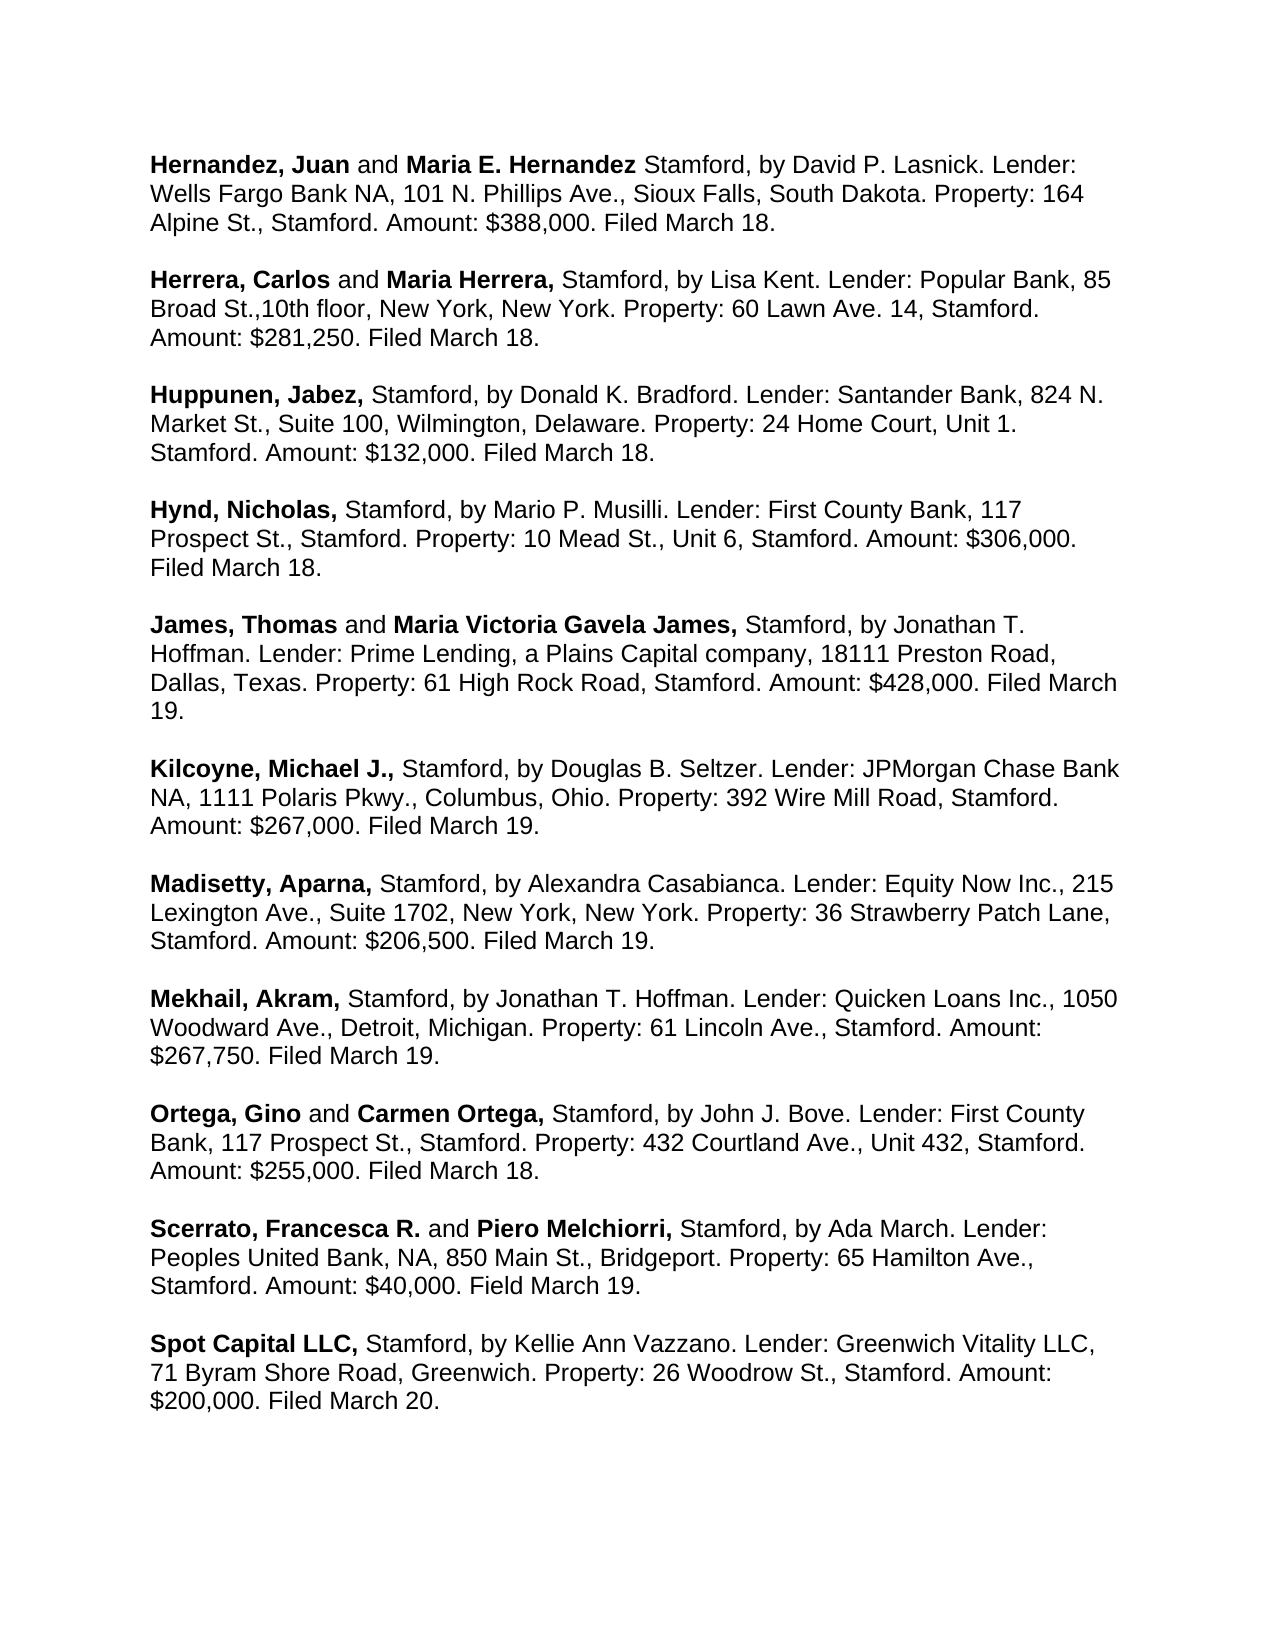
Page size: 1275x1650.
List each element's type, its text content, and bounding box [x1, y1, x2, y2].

text Hernandez, Juan and Maria E. Hernandez Stamford, by David P. Lasnick. Lender: Wells Fargo Bank NA, 101 N. Phillips Ave., Sioux Falls, South Dakota. Property: 164 Alpine St., Stamford. Amount: $388,000. Filed March 18. [150, 150, 1125, 236]
text James, Thomas and Maria Victoria Gavela James, Stamford, by Jonathan T. Hoffman. Lender: Prime Lending, a Plains Capital company, 18111 Preston Road, Dallas, Texas. Property: 61 High Rock Road, Stamford. Amount: $428,000. Filed March 19. [150, 610, 1125, 725]
text Huppunen, Jabez, Stamford, by Donald K. Bradford. Lender: Santander Bank, 824 N. Market St., Suite 100, Wilmington, Delaware. Property: 24 Home Court, Unit 1. Stamford. Amount: $132,000. Filed March 18. [150, 380, 1125, 466]
text Kilcoyne, Michael J., Stamford, by Douglas B. Seltzer. Lender: JPMorgan Chase Bank NA, 1111 Polaris Pkwy., Columbus, Ohio. Property: 392 Wire Mill Road, Stamford. Amount: $267,000. Filed March 19. [150, 754, 1125, 840]
text Herrera, Carlos and Maria Herrera, Stamford, by Lisa Kent. Lender: Popular Bank, 85 Broad St.,10th floor, New York, New York. Property: 60 Lawn Ave. 14, Stamford. Amount: $281,250. Filed March 18. [150, 265, 1125, 351]
text Hynd, Nicholas, Stamford, by Mario P. Musilli. Lender: First County Bank, 117 Prospect St., Stamford. Property: 10 Mead St., Unit 6, Stamford. Amount: $306,000. Filed March 18. [150, 495, 1125, 581]
text Spot Capital LLC, Stamford, by Kellie Ann Vazzano. Lender: Greenwich Vitality LLC, 71 Byram Shore Road, Greenwich. Property: 26 Woodrow St., Stamford. Amount: $200,000. Filed March 20. [150, 1329, 1125, 1415]
text Scerrato, Francesca R. and Piero Melchiorri, Stamford, by Ada March. Lender: Peoples United Bank, NA, 850 Main St., Bridgeport. Property: 65 Hamilton Ave., Stamford. Amount: $40,000. Field March 19. [150, 1214, 1125, 1300]
text Madisetty, Aparna, Stamford, by Alexandra Casabianca. Lender: Equity Now Inc., 215 Lexington Ave., Suite 1702, New York, New York. Property: 36 Strawberry Patch Lane, Stamford. Amount: $206,500. Filed March 19. [150, 869, 1125, 955]
text Ortega, Gino and Carmen Ortega, Stamford, by John J. Bove. Lender: First County Bank, 117 Prospect St., Stamford. Property: 432 Courtland Ave., Unit 432, Stamford. Amount: $255,000. Filed March 18. [150, 1099, 1125, 1185]
text Mekhail, Akram, Stamford, by Jonathan T. Hoffman. Lender: Quicken Loans Inc., 1050 Woodward Ave., Detroit, Michigan. Property: 61 Lincoln Ave., Stamford. Amount: $267,750. Filed March 19. [150, 984, 1125, 1070]
